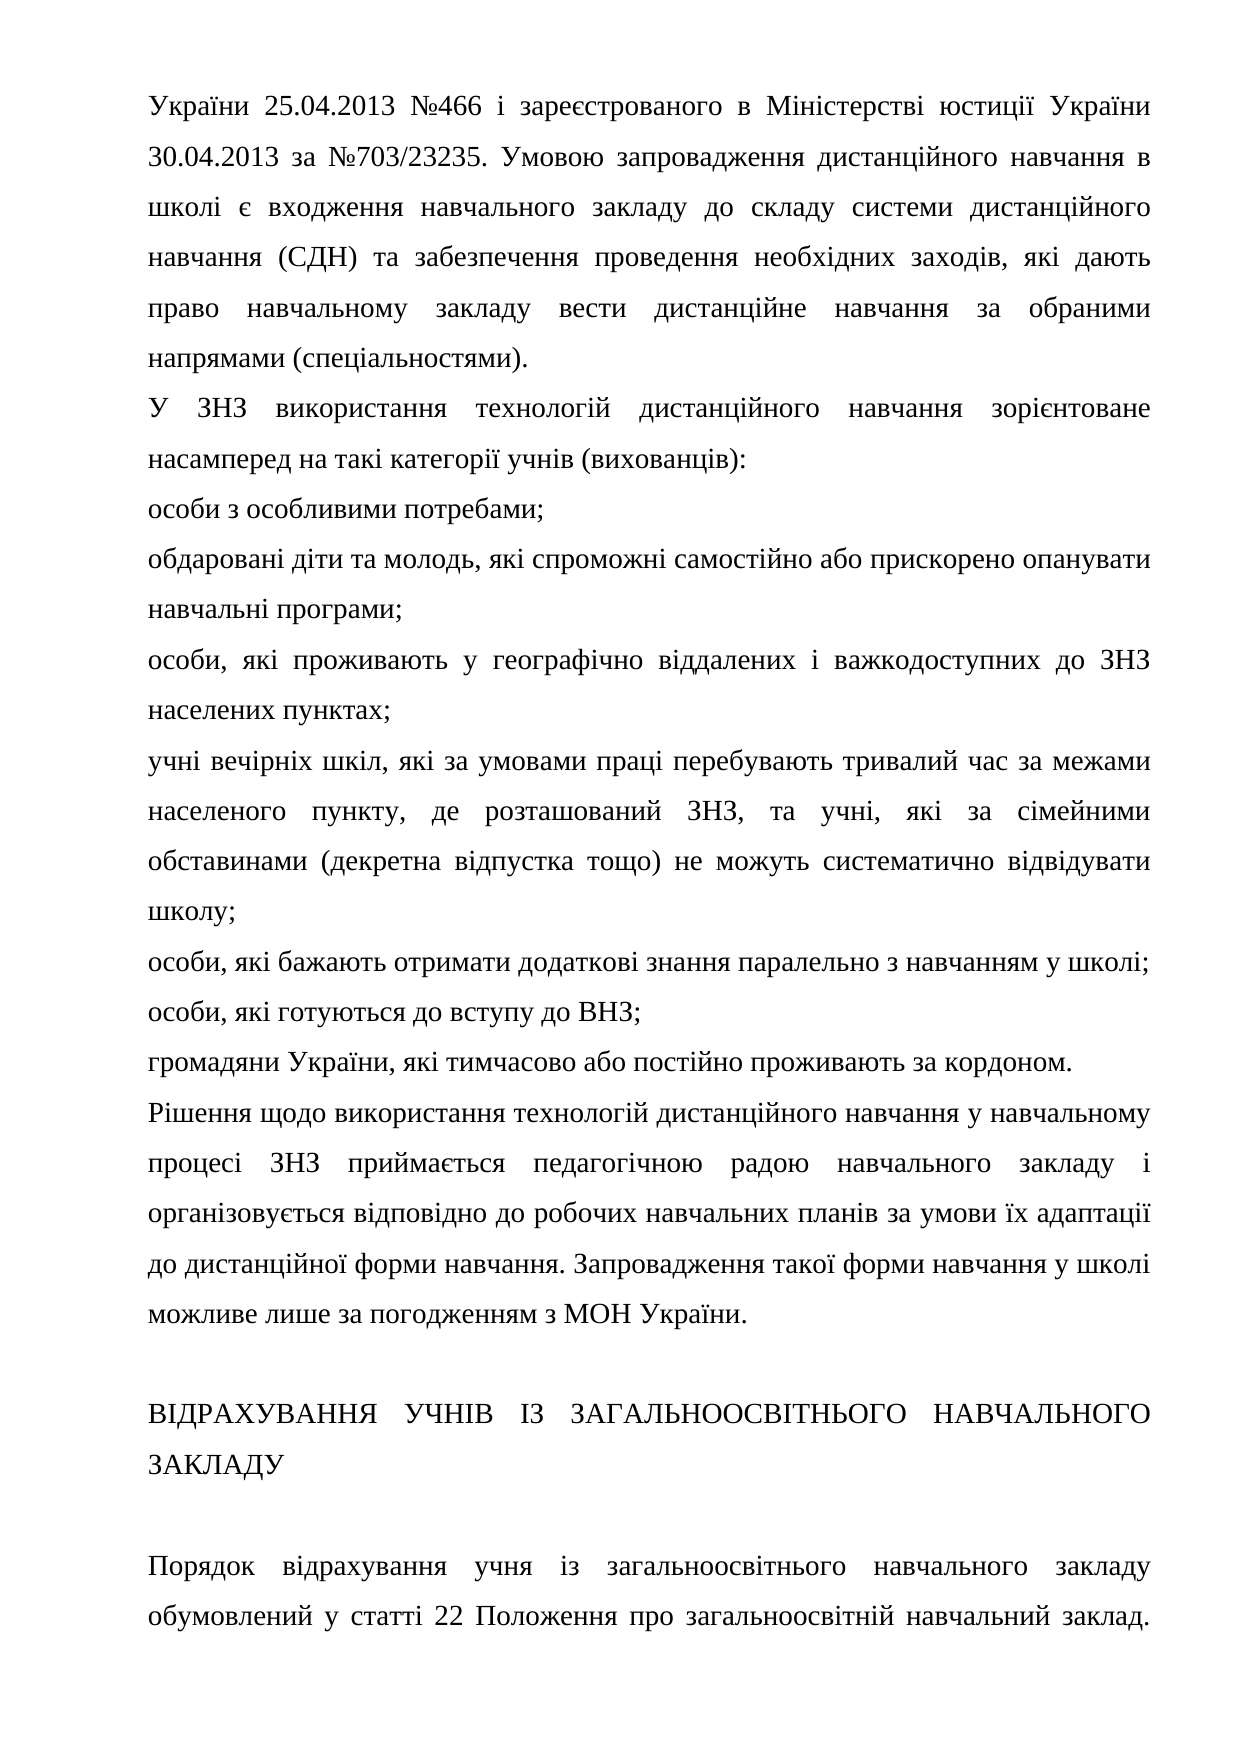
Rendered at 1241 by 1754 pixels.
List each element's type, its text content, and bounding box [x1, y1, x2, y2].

text особи, які проживають у географічно віддалених і важкодоступних до ЗНЗ населених пунктах; [148, 642, 1152, 726]
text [148, 1548, 1152, 1631]
text обдаровані діти та молодь, які спроможні самостійно або прискорено опанувати навчальні програми; [148, 541, 1152, 625]
text ВІДРАХУВАННЯ УЧНІВ ІЗ ЗАГАЛЬНООСВІТНЬОГО НАВЧАЛЬНОГО ЗАКЛАДУ [148, 1397, 1152, 1481]
text громадяни України, які тимчасово або постійно проживають за кордоном. [148, 1044, 1152, 1078]
text особи, які готуються до вступу до ВНЗ; [148, 994, 1152, 1028]
text У ЗНЗ використання технологій дистанційного навчання зорієнтоване насамперед на такі категорії учнів (вихованців): [148, 390, 1152, 474]
text Рішення щодо використання технологій дистанційного навчання у навчальному процесі ЗНЗ приймається педагогічною радою навчального закладу і організовується відповідно до робочих навчальних планів за умови їх адаптації до дистанційної форми навчання. Запровадження такої форми навчання у школі можливе лише за погодженням з МОН України. [148, 1095, 1152, 1329]
text учні вечірніх шкіл, які за умовами праці перебувають тривалий час за межами населеного пункту, де розташований ЗНЗ, та учні, які за сімейними обставинами (декретна відпустка тощо) не можуть систематично відвідувати школу; [148, 743, 1152, 927]
text особи, які бажають отримати додаткові знання паралельно з навчанням у школі; [148, 944, 1152, 977]
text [148, 88, 1152, 374]
text особи з особливими потребами; [148, 491, 1152, 524]
